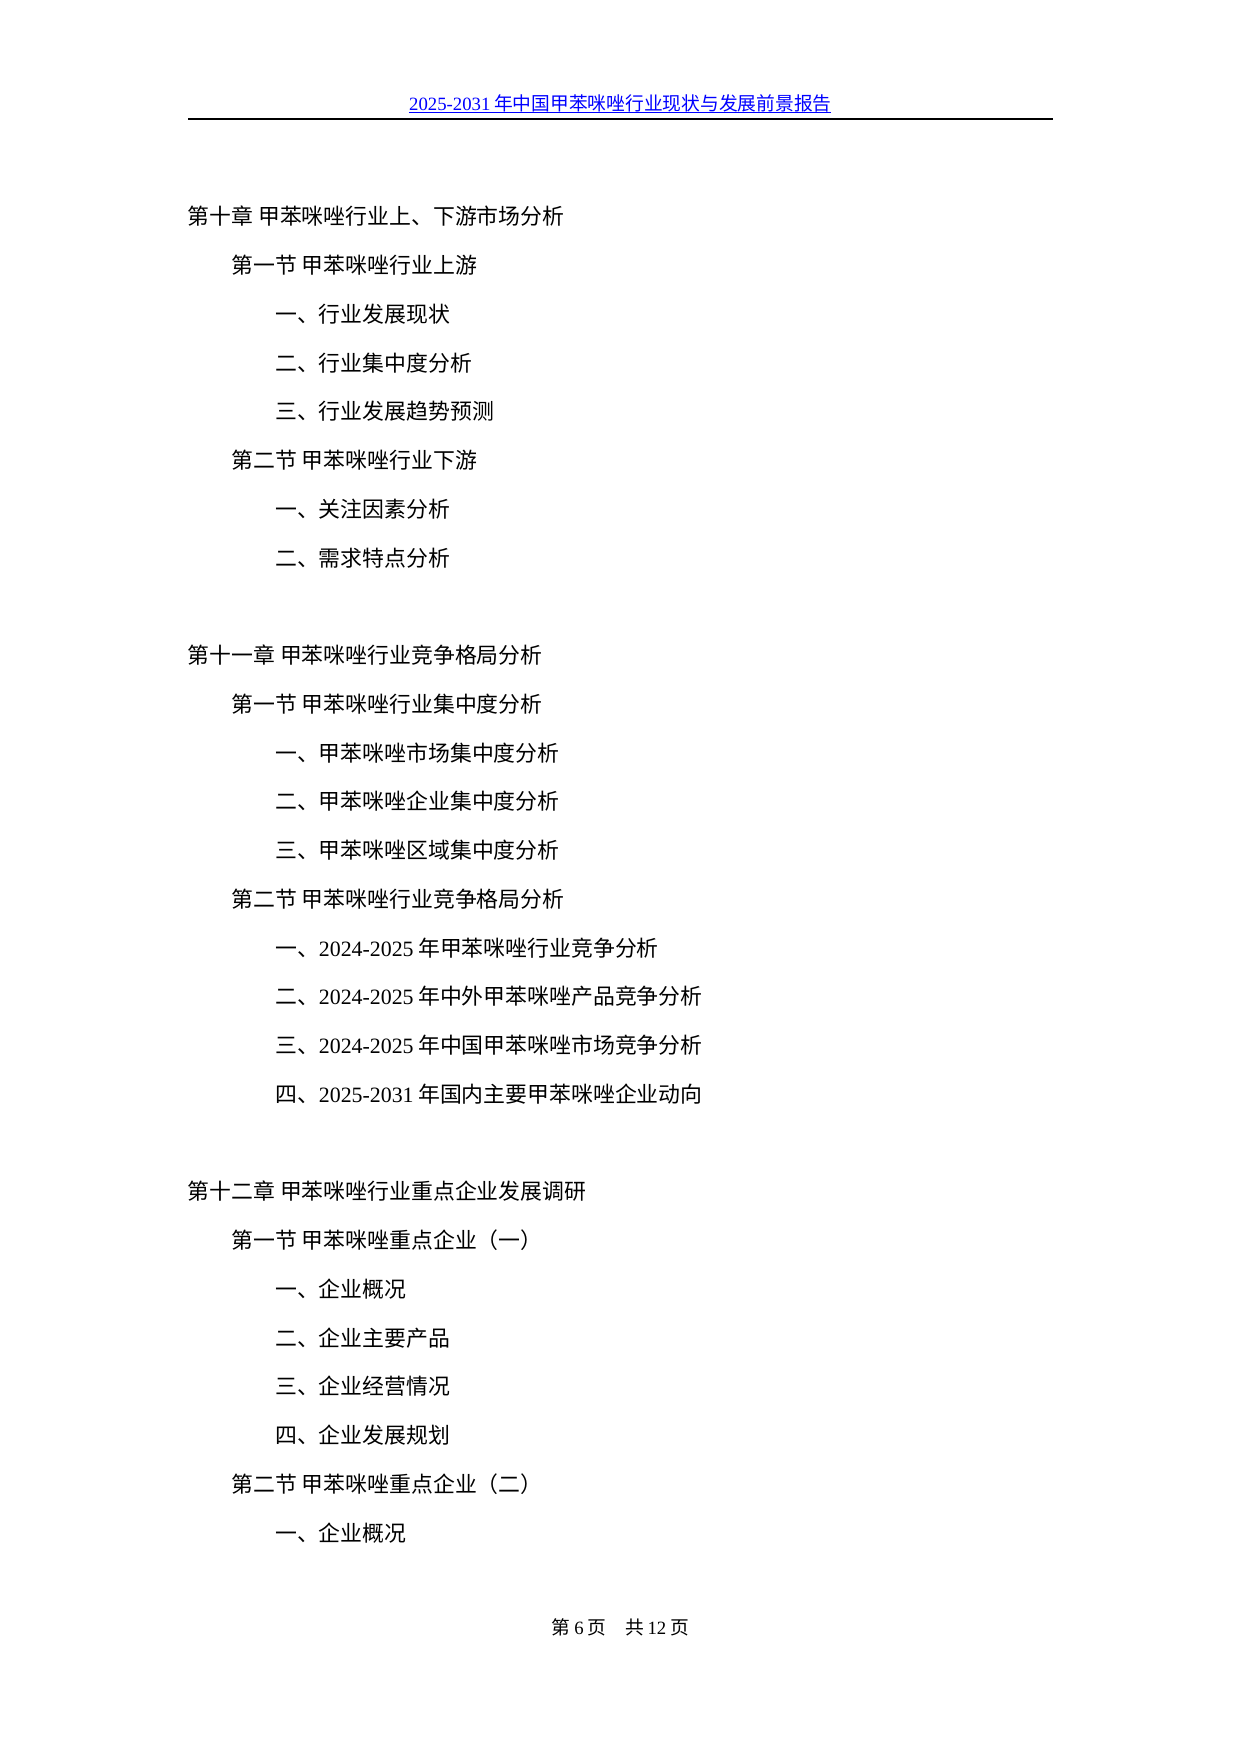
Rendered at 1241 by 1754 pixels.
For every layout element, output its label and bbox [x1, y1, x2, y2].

text [187, 150, 1053, 1548]
